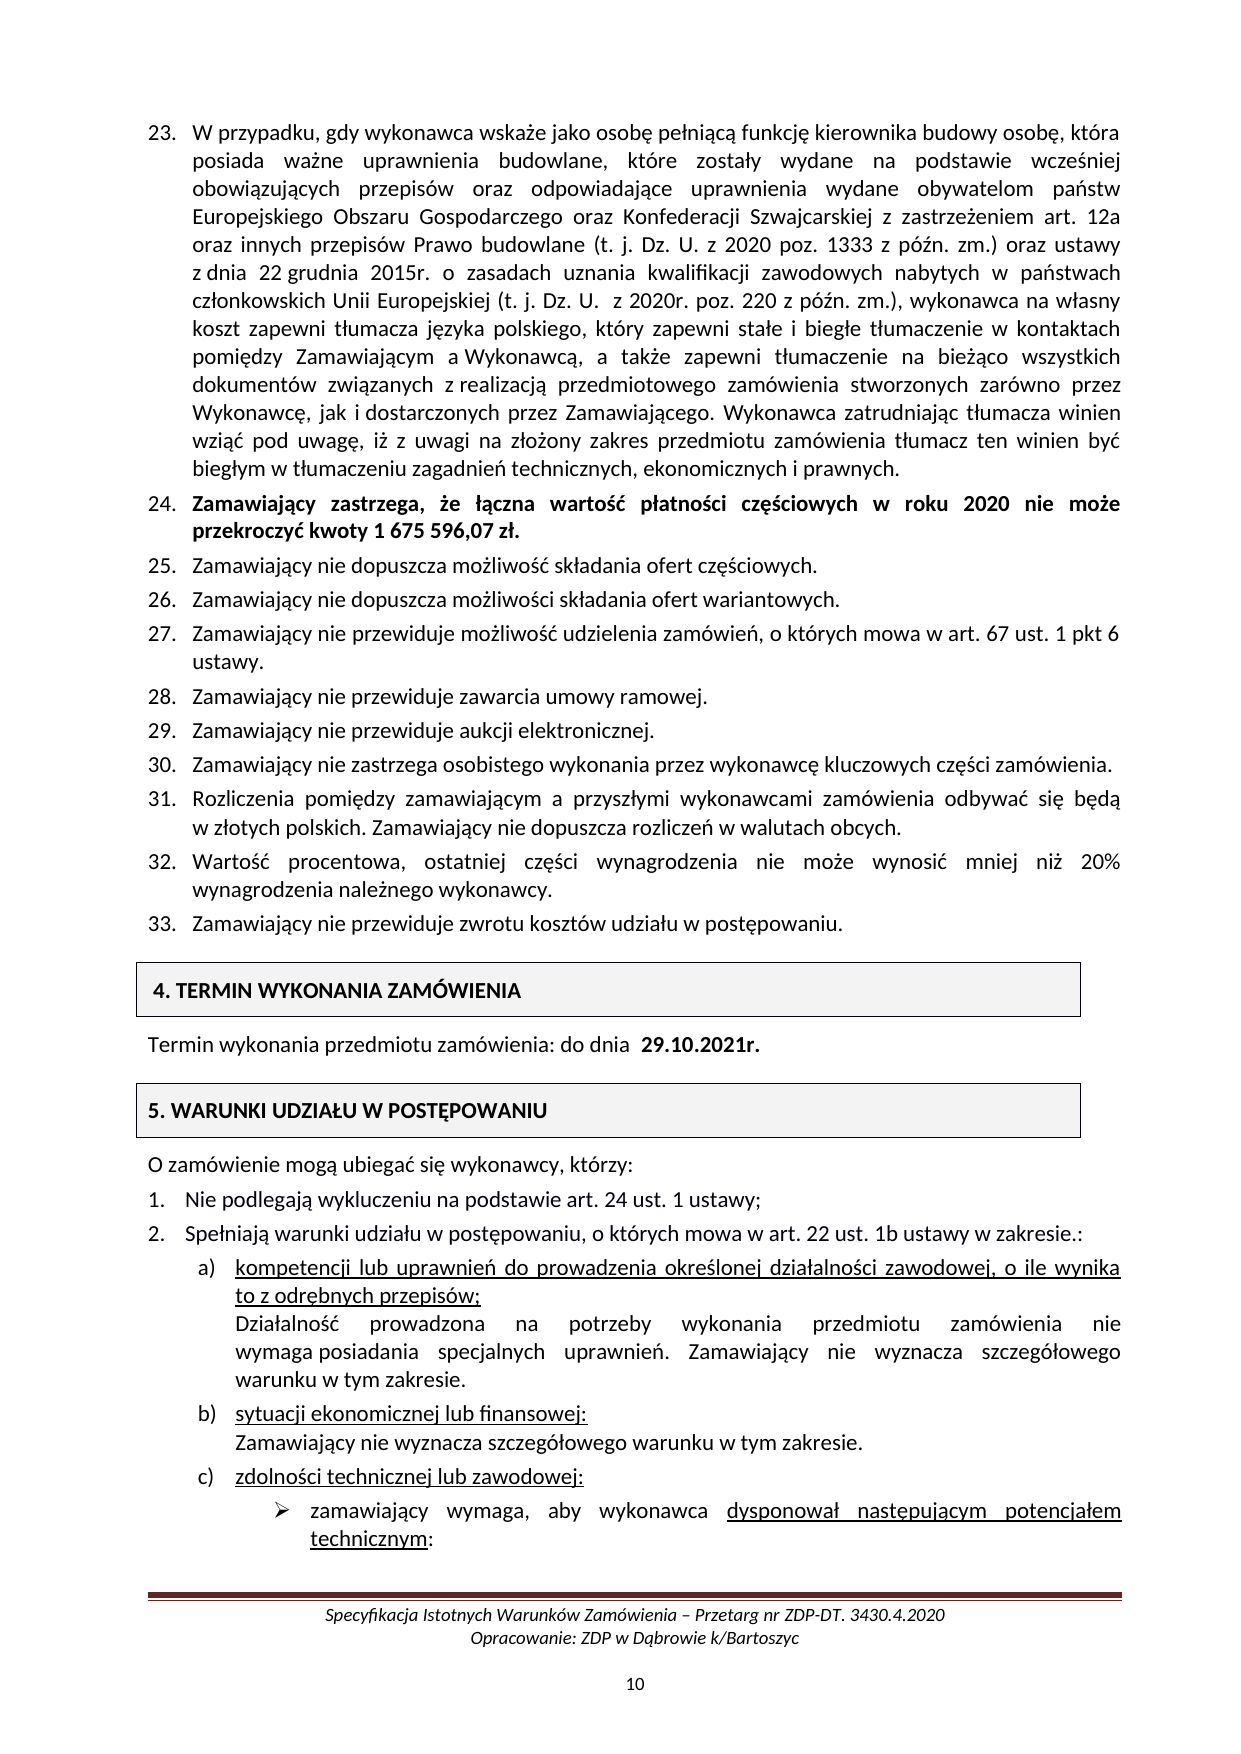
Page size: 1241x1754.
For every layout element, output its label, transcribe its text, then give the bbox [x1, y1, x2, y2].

list sytuacji ekonomicznej lub finansowej: [198, 1399, 1122, 1428]
list Zamawiający nie przewiduje zwrotu kosztów udziału w postępowaniu. [148, 909, 1122, 937]
list Zamawiający nie przewiduje zawarcia umowy ramowej. [148, 682, 1122, 710]
text Działalność prowadzona na potrzeby wykonania przedmiotu zamówienia nie wymaga posiadania specjalnych uprawnień. Zamawiający nie wyznacza szczegółowego warunku w tym zakresie. [235, 1309, 1122, 1393]
table_header 4. Termin wykonania zamówienia [137, 963, 1080, 1016]
list zamawiający wymaga, aby wykonawca dysponował następującym potencjałem technicznym: [273, 1496, 1122, 1552]
list Zamawiający nie dopuszcza możliwość składania ofert częściowych. [148, 551, 1122, 579]
list Nie podlegają wykluczeniu na podstawie art. 24 ust. 1 ustawy; [148, 1185, 1117, 1213]
list kompetencji lub uprawnień do prowadzenia określonej działalności zawodowej, o ile wynika to z odrębnych przepisów; [198, 1253, 1122, 1309]
list Zamawiający nie przewiduje możliwość udzielenia zamówień, o których mowa w art. 67 ust. 1 pkt 6 ustawy. [148, 619, 1122, 676]
text Zamawiający nie wyznacza szczegółowego warunku w tym zakresie. [235, 1428, 1122, 1456]
list Spełniają warunki udziału w postępowaniu, o których mowa w art. 22 ust. 1b ustawy w zakresie.: [148, 1219, 1117, 1247]
list Wartość procentowa, ostatniej części wynagrodzenia nie może wynosić mniej niż 20% wynagrodzenia należnego wykonawcy. [148, 847, 1122, 903]
list zdolności technicznej lub zawodowej: [198, 1462, 1122, 1490]
list Zamawiający nie przewiduje aukcji elektronicznej. [148, 716, 1122, 744]
list W przypadku, gdy wykonawca wskaże jako osobę pełniącą funkcję kierownika budowy osobę, która posiada ważne uprawnienia budowlane, które zostały wydane na podstawie wcześniej obowiązujących przepisów oraz odpowiadające uprawnienia wydane obywatelom państw Europejskiego Obszaru Gospodarczego oraz Konfederacji Szwajcarskiej z zastrzeżeniem art. 12a oraz innych przepisów Prawo budowlane (t. j. Dz. U. z 2020 poz. 1333 z późn. zm.) oraz ustawy z dnia 22 grudnia 2015r. o zasadach uznania kwalifikacji zawodowych nabytych w państwach członkowskich Unii Europejskiej (t. j. Dz. U. z 2020r. poz. 220 z późn. zm.), wykonawca na własny koszt zapewni tłumacza języka polskiego, który zapewni stałe i biegłe tłumaczenie w kontaktach pomiędzy Zamawiającym a Wykonawcą, a także zapewni tłumaczenie na bieżąco wszystkich dokumentów związanych z realizacją przedmiotowego zamówienia stworzonych zarówno przez Wykonawcę, jak i dostarczonych przez Zamawiającego. Wykonawca zatrudniając tłumacza winien wziąć pod uwagę, iż z uwagi na złożony zakres przedmiotu zamówienia tłumacz ten winien być biegłym w tłumaczeniu zagadnień technicznych, ekonomicznych i prawnych. [148, 118, 1122, 482]
list Zamawiający zastrzega, że łączna wartość płatności częściowych w roku 2020 nie może przekroczyć kwoty 1 675 596,07 zł. [148, 489, 1122, 545]
text O zamówienie mogą ubiegać się wykonawcy, którzy: [148, 1150, 1122, 1178]
list Zamawiający nie zastrzega osobistego wykonania przez wykonawcę kluczowych części zamówienia. [148, 750, 1122, 778]
list Zamawiający nie dopuszcza możliwości składania ofert wariantowych. [148, 585, 1122, 613]
table_header 5. Warunki udziału w postępowaniu [137, 1084, 1080, 1137]
list Rozliczenia pomiędzy zamawiającym a przyszłymi wykonawcami zamówienia odbywać się będą w złotych polskich. Zamawiający nie dopuszcza rozliczeń w walutach obcych. [148, 784, 1122, 841]
title Termin wykonania przedmiotu zamówienia: do dnia 29.10.2021r. [148, 1030, 1122, 1058]
